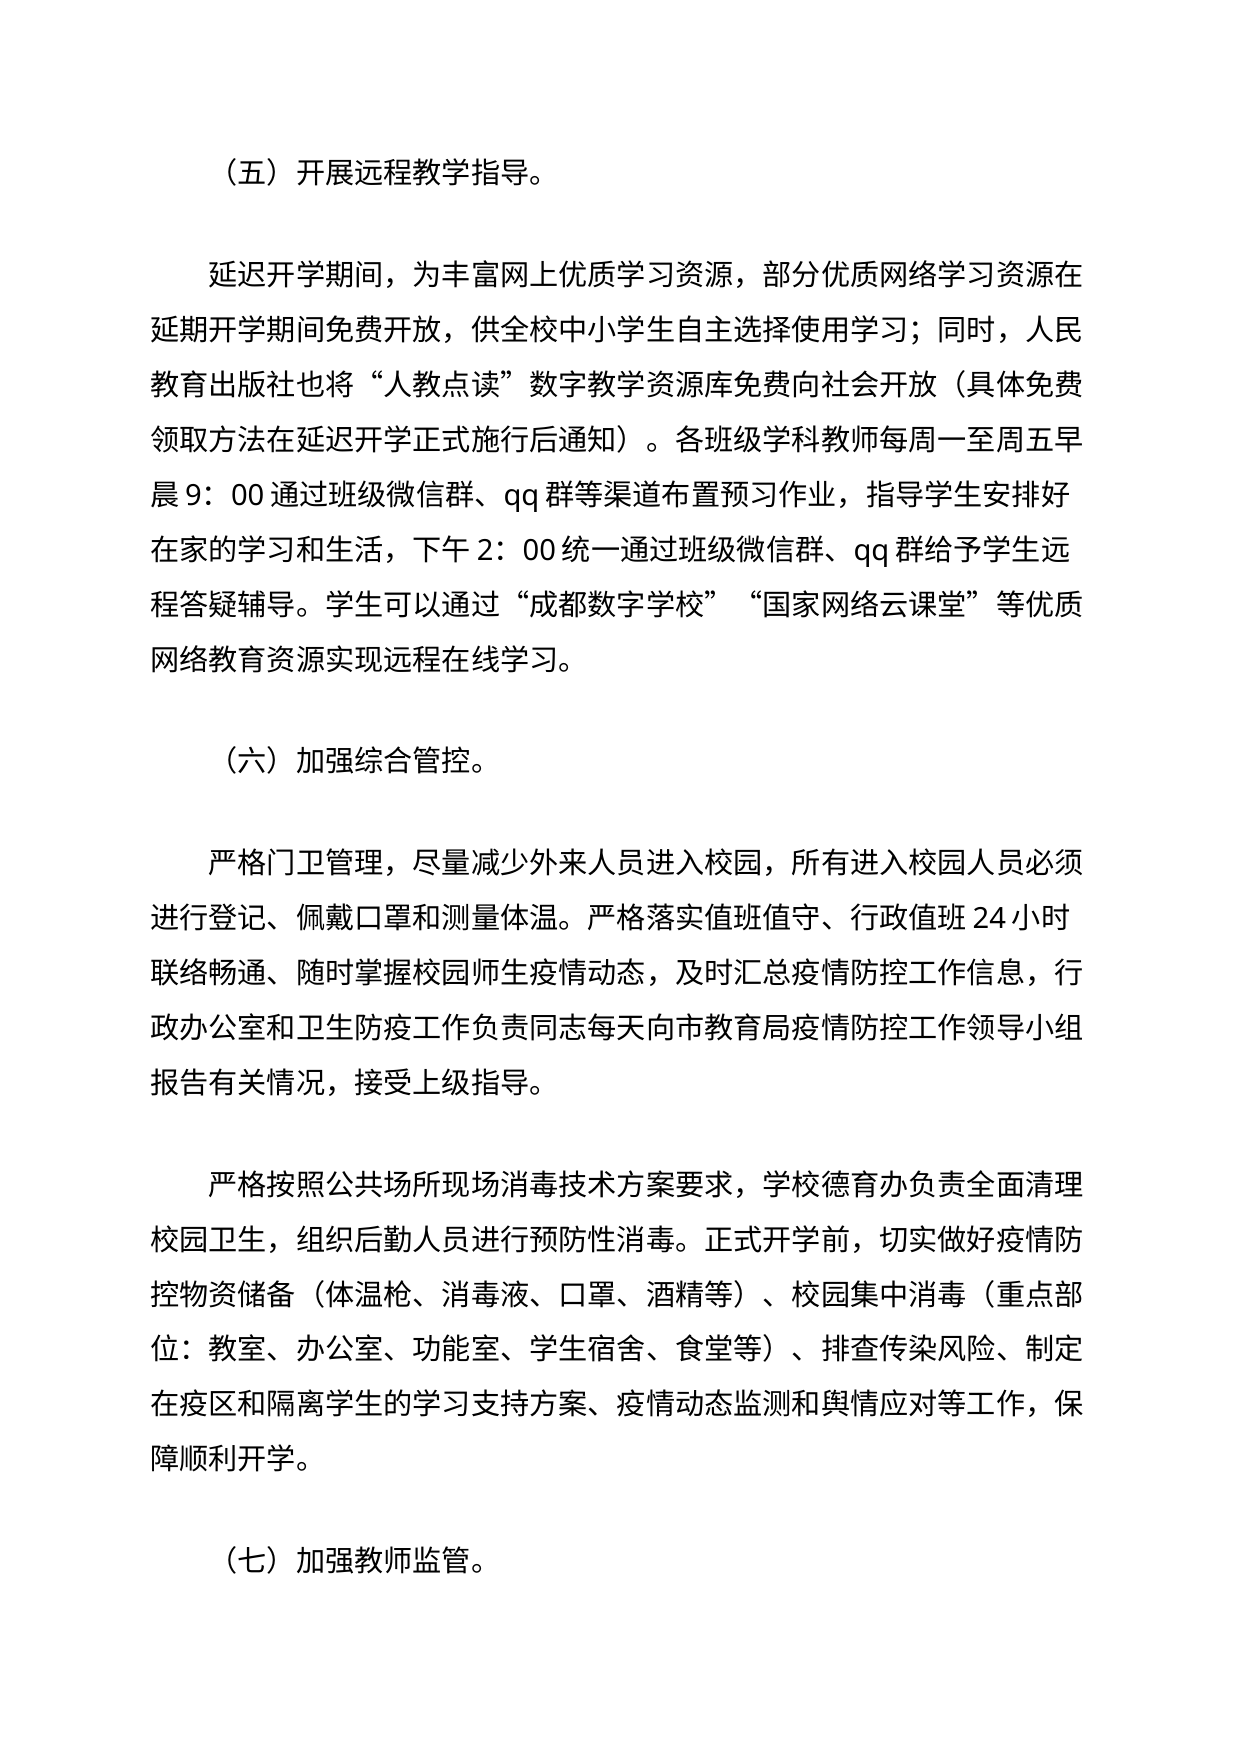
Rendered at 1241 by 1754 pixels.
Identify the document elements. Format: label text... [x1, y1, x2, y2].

text 严格门卫管理，尽量减少外来人员进入校园，所有进入校园人员必须进行登记、佩戴口罩和测量体温。严格落实值班值守、行政值班24小时联络畅通、随时掌握校园师生疫情动态，及时汇总疫情防控工作信息，行政办公室和卫生防疫工作负责同志每天向市教育局疫情防控工作领导小组报告有关情况，接受上级指导。 [150, 840, 1090, 1102]
text （五）开展远程教学指导。 [150, 150, 1090, 192]
text 严格按照公共场所现场消毒技术方案要求，学校德育办负责全面清理校园卫生，组织后勤人员进行预防性消毒。正式开学前，切实做好疫情防控物资储备（体温枪、消毒液、口罩、酒精等）、校园集中消毒（重点部位：教室、办公室、功能室、学生宿舍、食堂等）、排查传染风险、制定在疫区和隔离学生的学习支持方案、疫情动态监测和舆情应对等工作，保障顺利开学。 [150, 1161, 1090, 1478]
text （七）加强教师监管。 [150, 1537, 1090, 1580]
text （六）加强综合管控。 [150, 738, 1090, 780]
text 延迟开学期间，为丰富网上优质学习资源，部分优质网络学习资源在延期开学期间免费开放，供全校中小学生自主选择使用学习；同时，人民教育出版社也将“人教点读”数字教学资源库免费向社会开放（具体免费领取方法在延迟开学正式施行后通知）。各班级学科教师每周一至周五早晨9：00通过班级微信群、qq群等渠道布置预习作业，指导学生安排好在家的学习和生活，下午2：00统一通过班级微信群、qq群给予学生远程答疑辅导。学生可以通过“成都数字学校”“国家网络云课堂”等优质网络教育资源实现远程在线学习。 [150, 252, 1090, 678]
